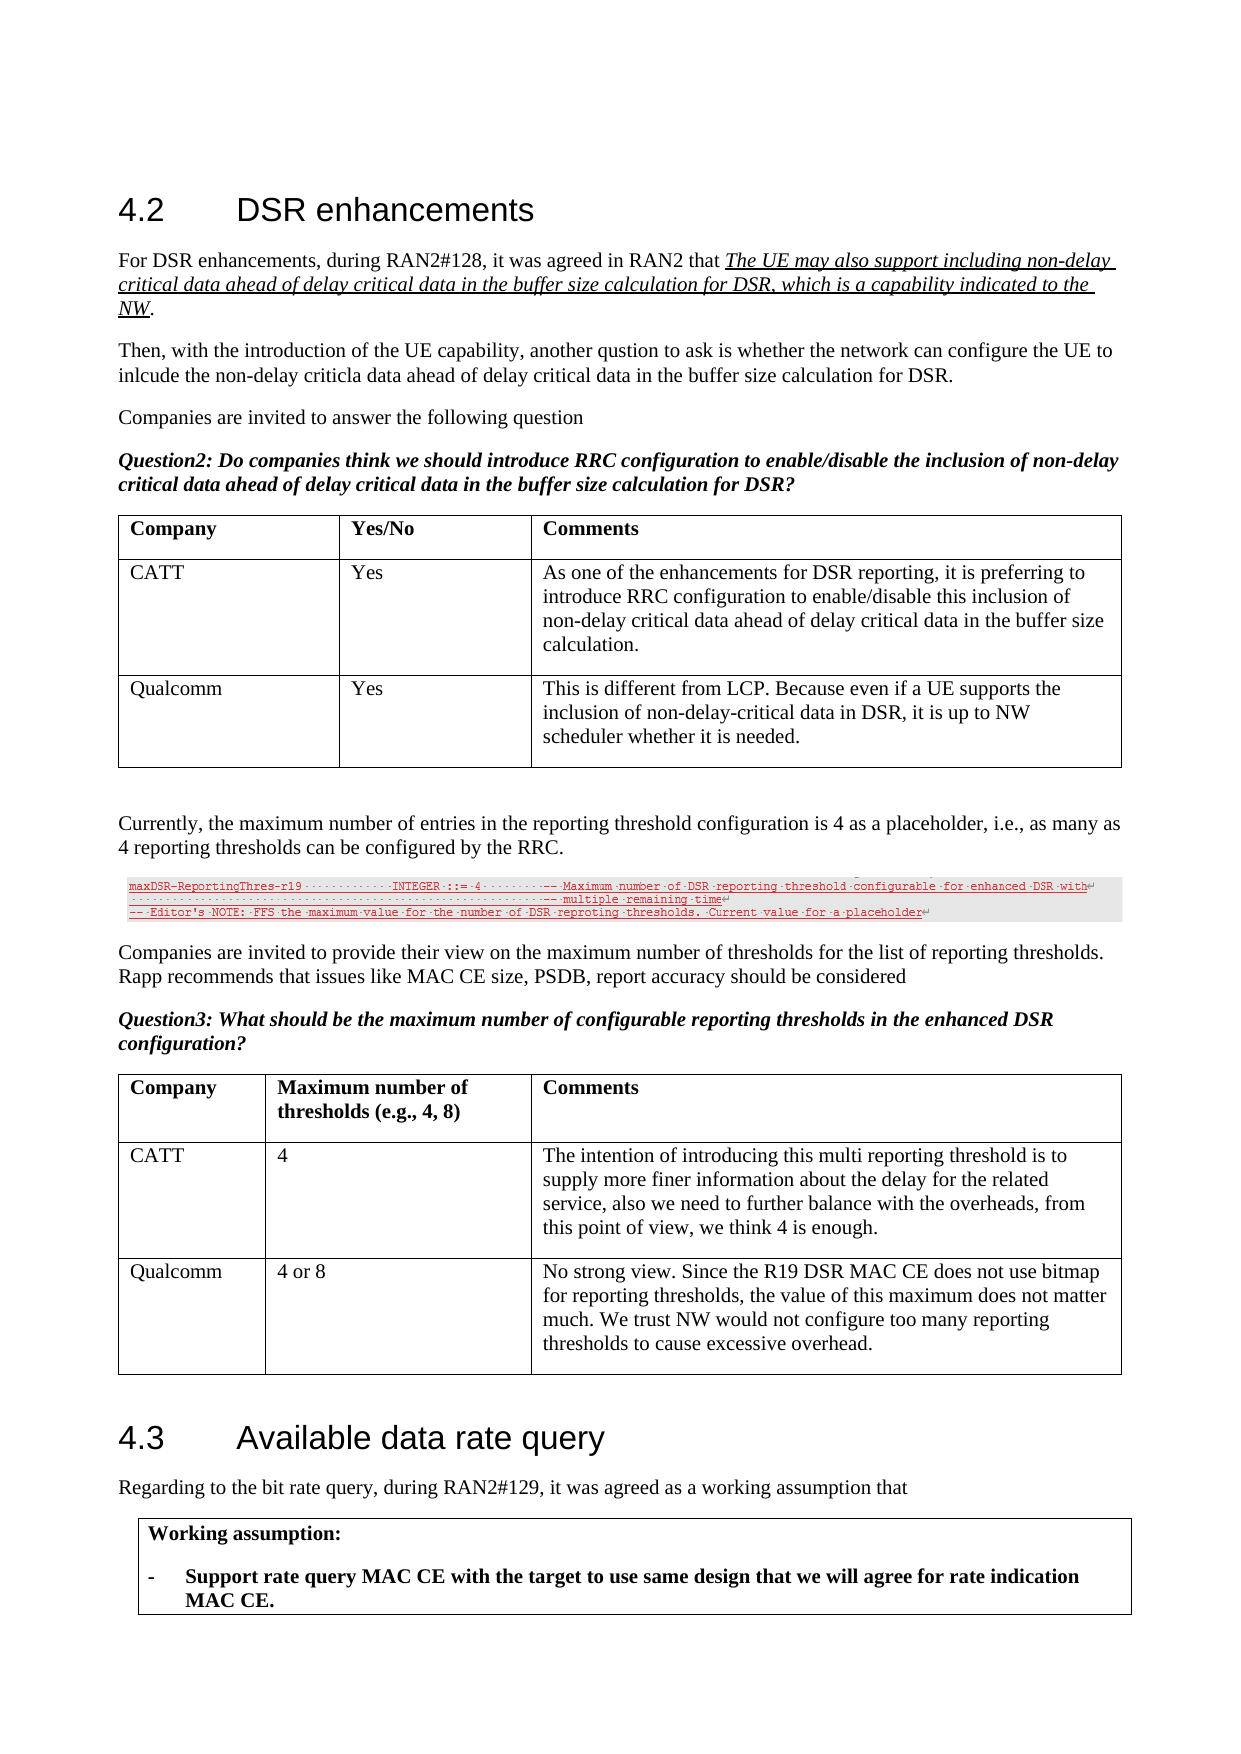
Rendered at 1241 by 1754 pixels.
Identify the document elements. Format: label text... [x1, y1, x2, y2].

table_cell This is different from LCP. Because even if a UE supports the inclusion of non-delay-critical data in DSR, it is up to NW scheduler whether it is needed. [532, 676, 1121, 767]
table_header Maximum number of thresholds (e.g., 4, 8) [266, 1075, 531, 1142]
table_cell Yes [340, 676, 531, 767]
text Companies are invited to provide their view on the maximum number of thresholds for the list of reporting thresholds. Rapp recommends that issues like MAC CE size, PSDB, report accuracy should be considered [118, 940, 1122, 988]
table_cell Yes [340, 560, 531, 675]
table_header Comments [532, 516, 1121, 559]
text Then, with the introduction of the UE capability, another qustion to ask is whether the network can configure the UE to inlcude the non-delay criticla data ahead of delay critical data in the buffer size calculation for DSR. [118, 338, 1122, 387]
text Companies are invited to answer the following question [118, 405, 1122, 429]
table_header Yes/No [340, 516, 531, 559]
text Currently, the maximum number of entries in the reporting threshold configuration is 4 as a placeholder, i.e., as many as 4 reporting thresholds can be configured by the RRC. [118, 811, 1122, 859]
table_header Company [119, 516, 339, 559]
table_cell The intention of introducing this multi reporting threshold is to supply more finer information about the delay for the related service, also we need to further balance with the overheads, from this point of view, we think 4 is enough. [532, 1143, 1121, 1258]
table_cell As one of the enhancements for DSR reporting, it is preferring to introduce RRC configuration to enable/disable this inclusion of non-delay critical data ahead of delay critical data in the buffer size calculation. [532, 560, 1121, 675]
text Regarding to the bit rate query, during RAN2#129, it was agreed as a working assumption that [118, 1475, 1122, 1499]
table_cell Qualcomm [119, 676, 339, 767]
text Question3: What should be the maximum number of configurable reporting thresholds in the enhanced DSR configuration? [118, 1007, 1122, 1055]
table_cell No strong view. Since the R19 DSR MAC CE does not use bitmap for reporting thresholds, the value of this maximum does not matter much. We trust NW would not configure too many reporting thresholds to cause excessive overhead. [532, 1259, 1121, 1374]
picture [118, 877, 1123, 922]
text Question2: Do companies think we should introduce RRC configuration to enable/disable the inclusion of non-delay critical data ahead of delay critical data in the buffer size calculation for DSR? [118, 448, 1122, 496]
table_cell CATT [119, 1143, 265, 1258]
subtitle 4.3 Available data rate query [118, 1418, 1122, 1456]
table_cell CATT [119, 560, 339, 675]
subtitle 4.2 DSR enhancements [118, 190, 1122, 229]
list Support rate query MAC CE with the target to use same design that we will agree for rate indication MAC CE. [139, 1561, 1131, 1614]
text Working assumption: [139, 1519, 1131, 1545]
table_cell 4 [266, 1143, 531, 1258]
table_header Comments [532, 1075, 1121, 1142]
table_cell Qualcomm [119, 1259, 265, 1374]
text For DSR enhancements, during RAN2#128, it was agreed in RAN2 that The UE may also support including non-delay critical data ahead of delay critical data in the buffer size calculation for DSR, which is a capability indicated to the NW. [118, 247, 1122, 320]
table_header Company [119, 1075, 265, 1142]
table_cell 4 or 8 [266, 1259, 531, 1374]
